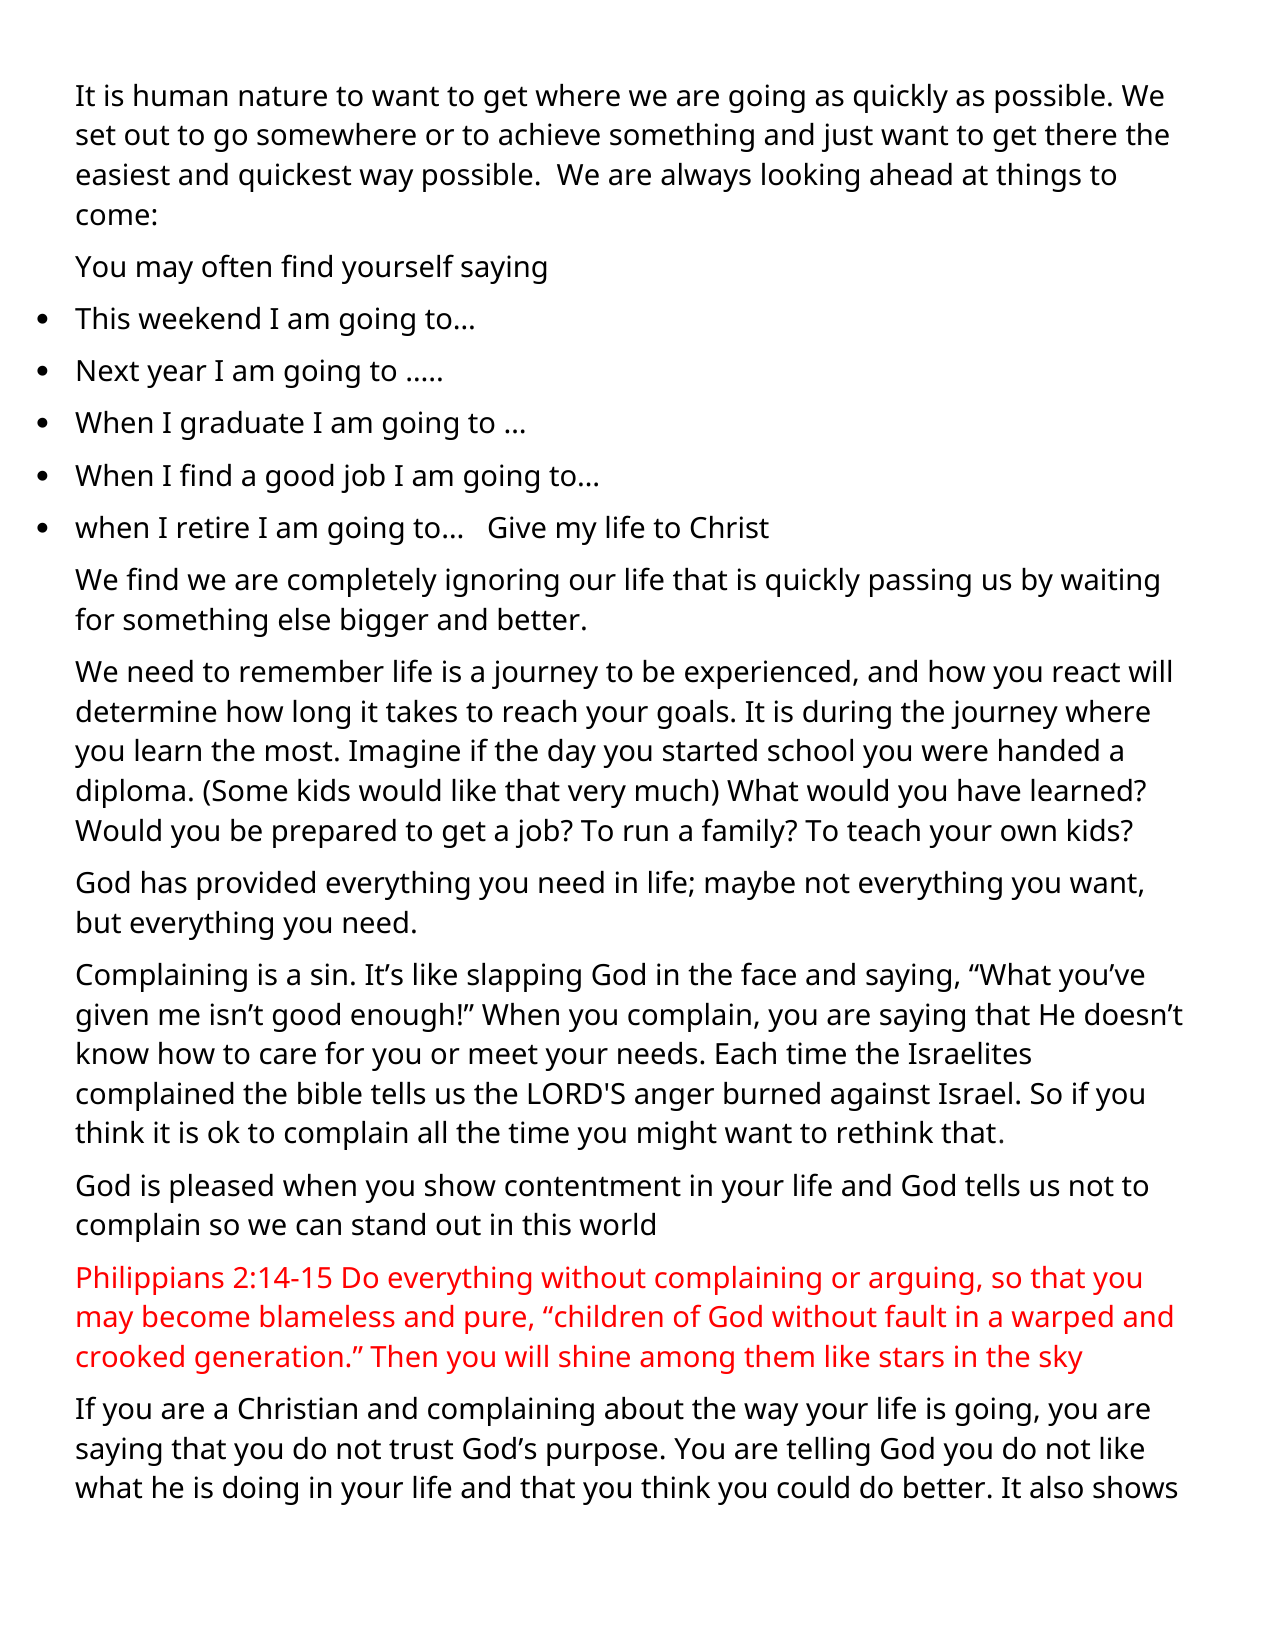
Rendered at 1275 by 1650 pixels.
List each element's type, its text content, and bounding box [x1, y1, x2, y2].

text God is pleased when you show contentment in your life and God tells us not to complain so we can stand out in this world [75, 1165, 1200, 1244]
text You may often find yourself saying [75, 246, 1200, 286]
list Next year I am going to ….. [37, 351, 1200, 390]
list When I graduate I am going to … [37, 403, 1200, 442]
text Complaining is a sin. It’s like slapping God in the face and saying, “What you’ve given me isn’t good enough!” When you complain, you are saying that He doesn’t know how to care for you or meet your needs. Each time the Israelites complained the bible tells us the LORD'S anger burned against Israel. So if you think it is ok to complain all the time you might want to rethink that. [75, 954, 1200, 1152]
text Philippians 2:14-15 Do everything without complaining or arguing, so that you may become blameless and pure, “children of God without fault in a warped and crooked generation.” Then you will shine among them like stars in the sky [75, 1257, 1200, 1376]
list when I retire I am going to… Give my life to Christ [37, 507, 1200, 547]
text God has provided everything you need in life; maybe not everything you want, but everything you need. [75, 862, 1200, 942]
text We need to remember life is a journey to be experienced, and how you react will determine how long it takes to reach your goals. It is during the journey where you learn the most. Imagine if the day you started school you were handed a diploma. (Some kids would like that very much) What would you have learned? Would you be prepared to get a job? To run a family? To teach your own kids? [75, 651, 1200, 850]
list This weekend I am going to… [37, 298, 1200, 338]
list When I find a good job I am going to… [37, 455, 1200, 495]
text We find we are completely ignoring our life that is quickly passing us by waiting for something else bigger and better. [75, 559, 1200, 639]
text It is human nature to want to get where we are going as quickly as possible. We set out to go somewhere or to achieve something and just want to get there the easiest and quickest way possible. We are always looking ahead at things to come: [75, 75, 1200, 234]
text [75, 1388, 1200, 1507]
